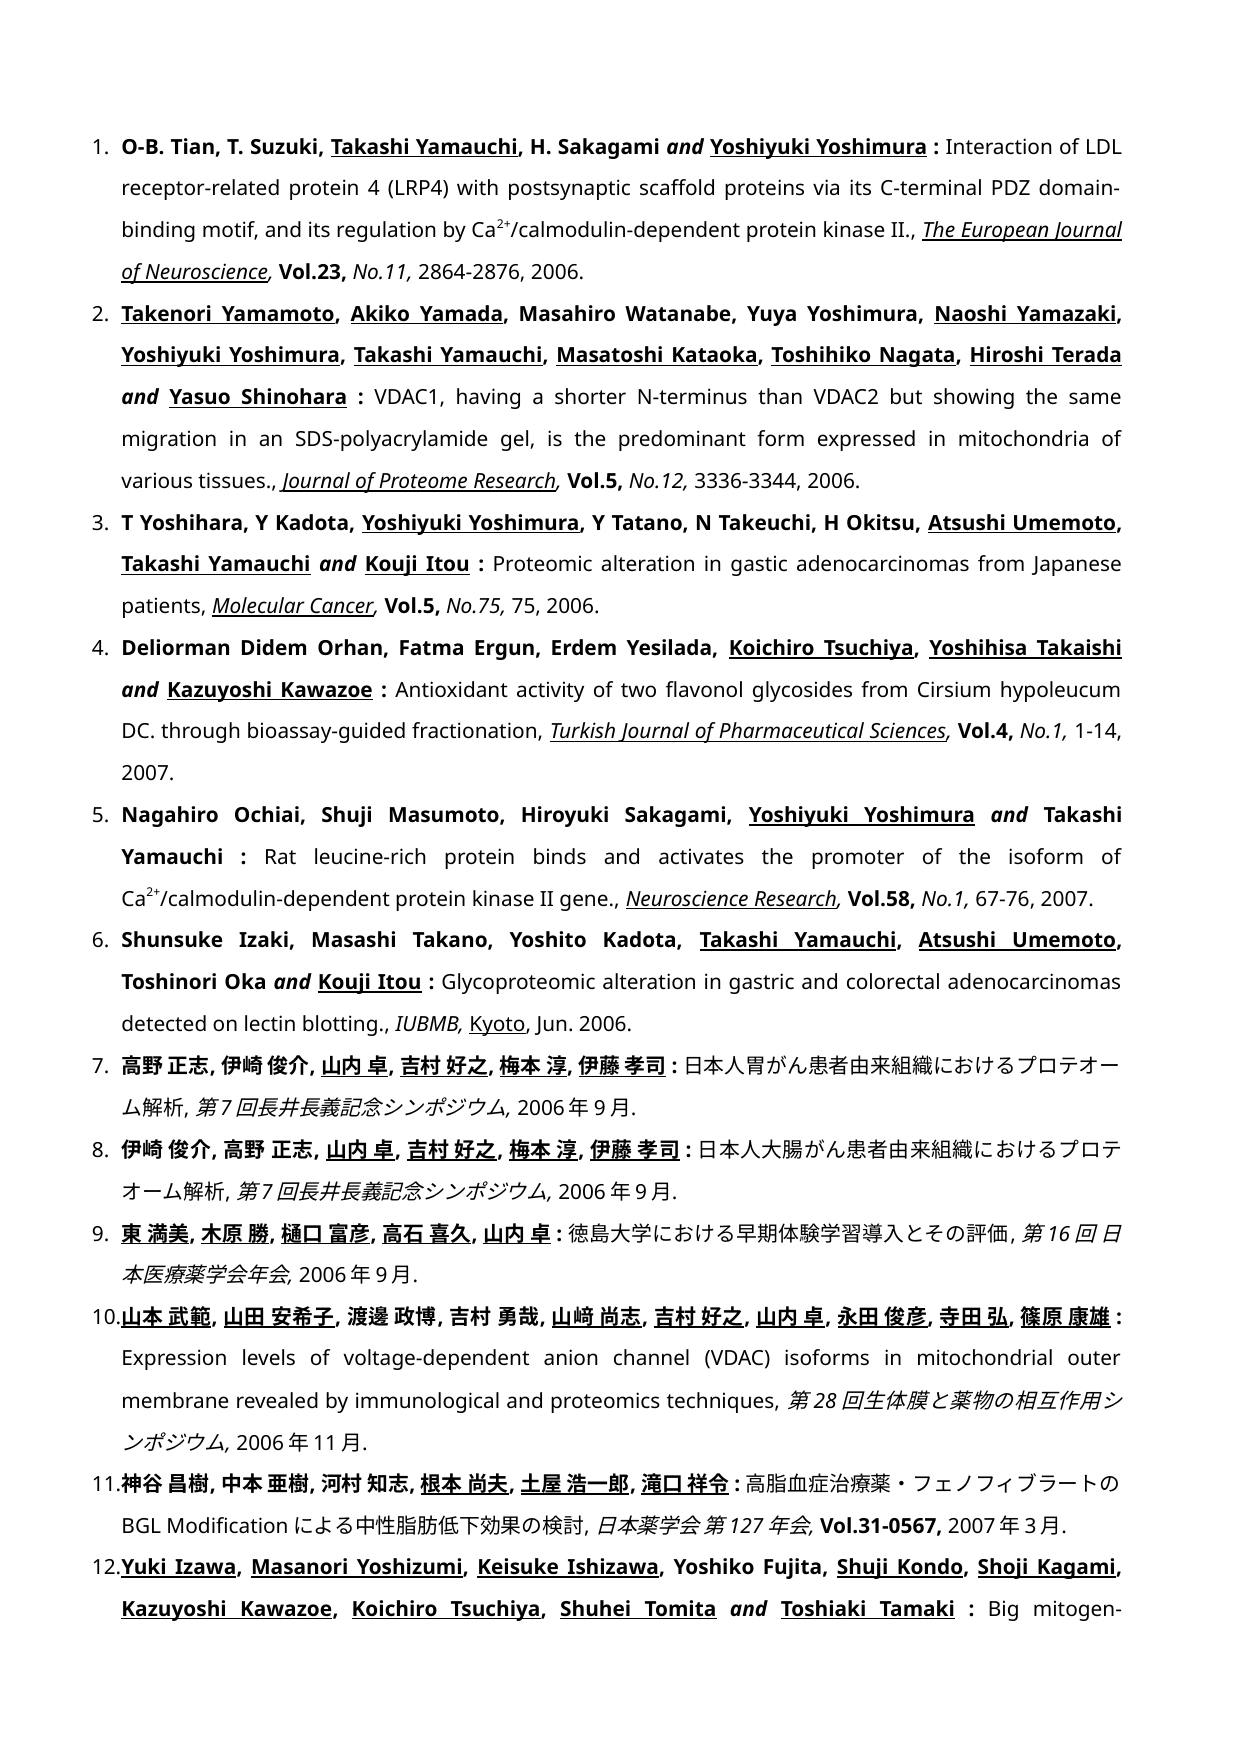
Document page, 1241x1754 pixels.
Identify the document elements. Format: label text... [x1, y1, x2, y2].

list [92, 1545, 1122, 1629]
list 高野 正志, 伊崎 俊介, 山内 卓, 吉村 好之, 梅本 淳, 伊藤 孝司 : 日本人胃がん患者由来組織におけるプロテオーム解析, 第7回長井長義記念シンポジウム, 2006年9月. [92, 1044, 1122, 1128]
list 山本 武範, 山田 安希子, 渡邊 政博, 吉村 勇哉, 山﨑 尚志, 吉村 好之, 山内 卓, 永田 俊彦, 寺田 弘, 篠原 康雄 : Expression levels of voltage-dependent anion channel (VDAC) isoforms in mitochondrial outer membrane revealed by immunological and proteomics techniques, 第28回生体膜と薬物の相互作用シンポジウム, 2006年11月. [92, 1295, 1122, 1462]
list Takenori Yamamoto, Akiko Yamada, Masahiro Watanabe, Yuya Yoshimura, Naoshi Yamazaki, Yoshiyuki Yoshimura, Takashi Yamauchi, Masatoshi Kataoka, Toshihiko Nagata, Hiroshi Terada and Yasuo Shinohara : VDAC1, having a shorter N-terminus than VDAC2 but showing the same migration in an SDS-polyacrylamide gel, is the predominant form expressed in mitochondria of various tissues., Journal of Proteome Research, Vol.5, No.12, 3336-3344, 2006. [92, 292, 1122, 501]
list 東 満美, 木原 勝, 樋口 富彦, 高石 喜久, 山内 卓 : 徳島大学における早期体験学習導入とその評価, 第16回 日本医療薬学会年会, 2006年9月. [92, 1211, 1122, 1295]
list O-B. Tian, T. Suzuki, Takashi Yamauchi, H. Sakagami and Yoshiyuki Yoshimura : Interaction of LDL receptor-related protein 4 (LRP4) with postsynaptic scaffold proteins via its C-terminal PDZ domain-binding motif, and its regulation by Ca2+/calmodulin-dependent protein kinase II., The European Journal of Neuroscience, Vol.23, No.11, 2864-2876, 2006. [92, 125, 1122, 292]
list Deliorman Didem Orhan, Fatma Ergun, Erdem Yesilada, Koichiro Tsuchiya, Yoshihisa Takaishi and Kazuyoshi Kawazoe : Antioxidant activity of two flavonol glycosides from Cirsium hypoleucum DC. through bioassay-guided fractionation, Turkish Journal of Pharmaceutical Sciences, Vol.4, No.1, 1-14, 2007. [92, 626, 1122, 793]
list 神谷 昌樹, 中本 亜樹, 河村 知志, 根本 尚夫, 土屋 浩一郎, 滝口 祥令 : 高脂血症治療薬・フェノフィブラートのBGL Modificationによる中性脂肪低下効果の検討, 日本薬学会 第127年会, Vol.31-0567, 2007年3月. [92, 1462, 1122, 1545]
list Shunsuke Izaki, Masashi Takano, Yoshito Kadota, Takashi Yamauchi, Atsushi Umemoto, Toshinori Oka and Kouji Itou : Glycoproteomic alteration in gastric and colorectal adenocarcinomas detected on lectin blotting., IUBMB, Kyoto, Jun. 2006. [92, 919, 1122, 1044]
list 伊崎 俊介, 高野 正志, 山内 卓, 吉村 好之, 梅本 淳, 伊藤 孝司 : 日本人大腸がん患者由来組織におけるプロテオーム解析, 第7回長井長義記念シンポジウム, 2006年9月. [92, 1128, 1122, 1211]
list Nagahiro Ochiai, Shuji Masumoto, Hiroyuki Sakagami, Yoshiyuki Yoshimura and Takashi Yamauchi : Rat leucine-rich protein binds and activates the promoter of the isoform of Ca2+/calmodulin-dependent protein kinase II gene., Neuroscience Research, Vol.58, No.1, 67-76, 2007. [92, 793, 1122, 919]
list T Yoshihara, Y Kadota, Yoshiyuki Yoshimura, Y Tatano, N Takeuchi, H Okitsu, Atsushi Umemoto, Takashi Yamauchi and Kouji Itou : Proteomic alteration in gastic adenocarcinomas from Japanese patients, Molecular Cancer, Vol.5, No.75, 75, 2006. [92, 501, 1122, 626]
